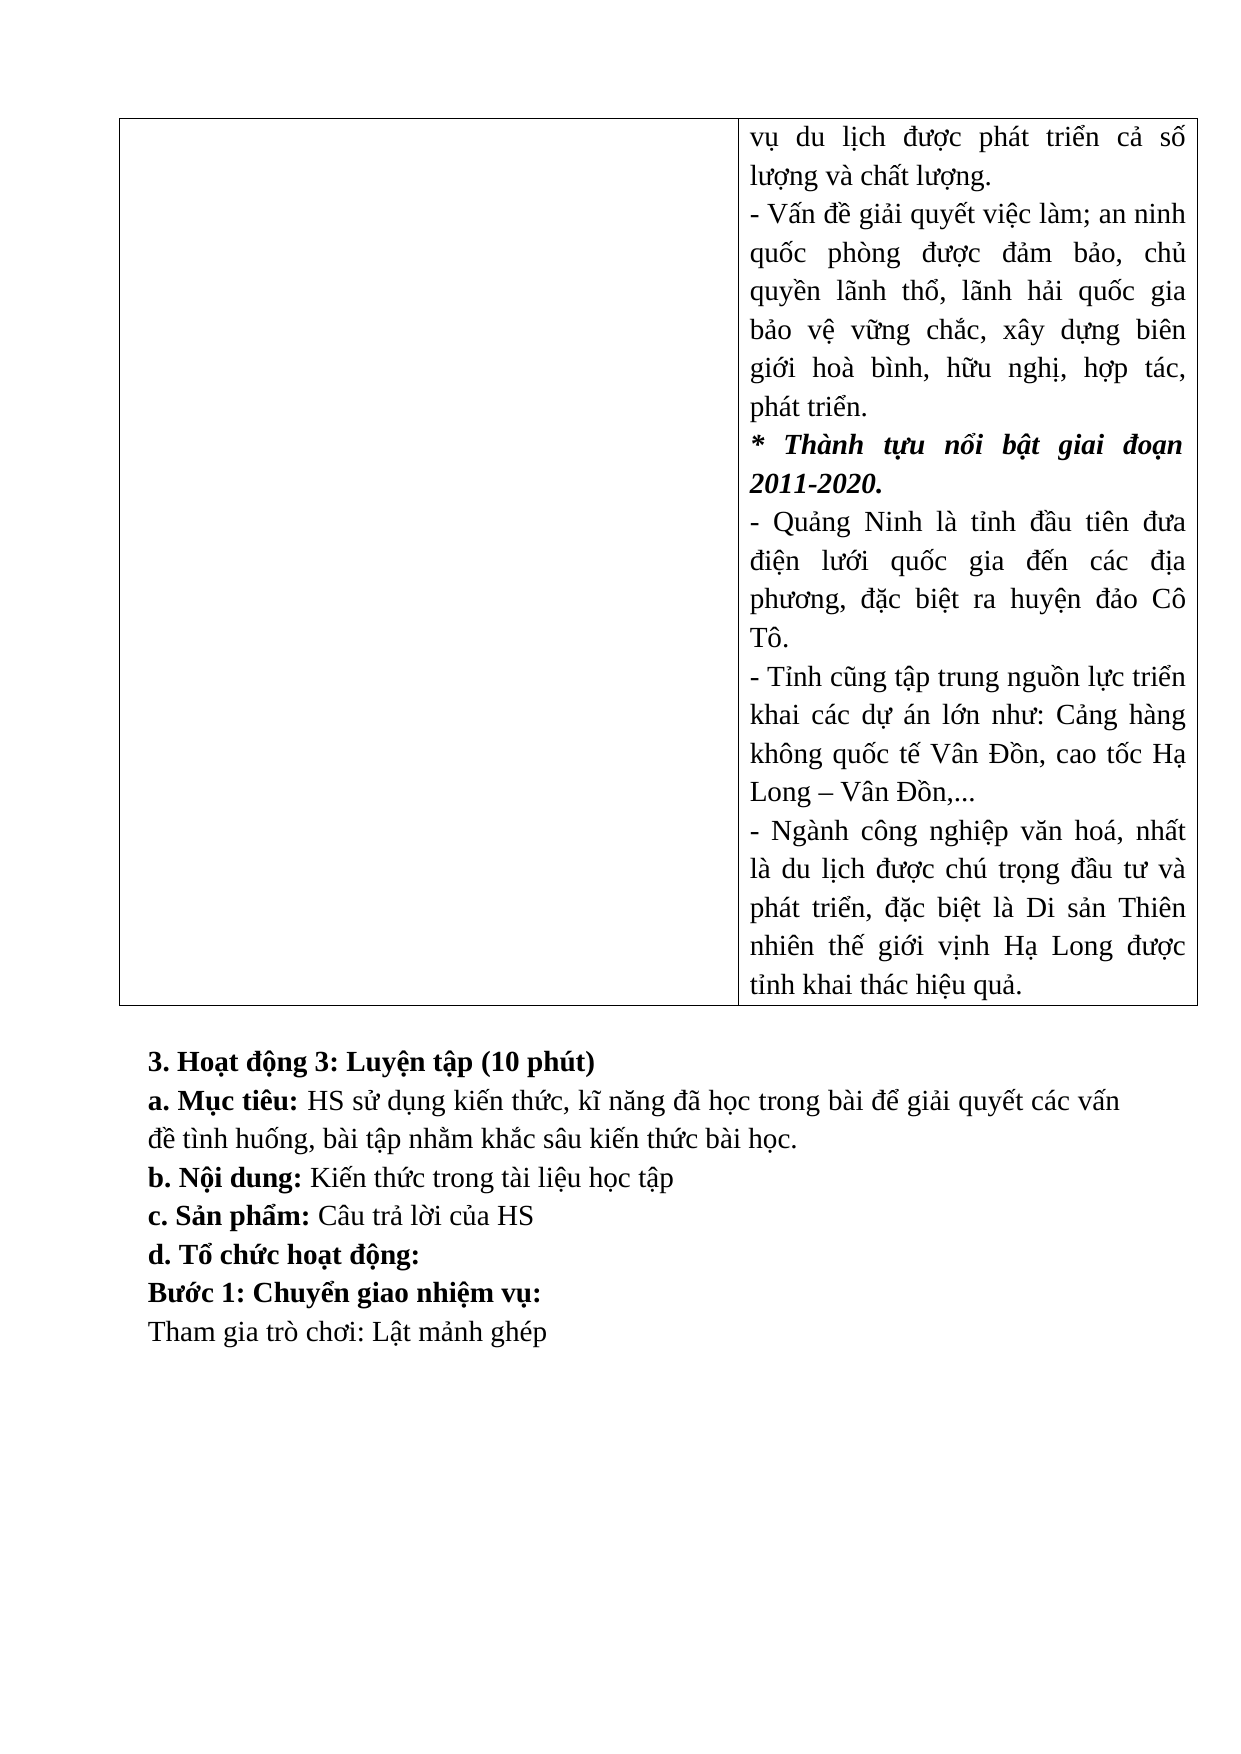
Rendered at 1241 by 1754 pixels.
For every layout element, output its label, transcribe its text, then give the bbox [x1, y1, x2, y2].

text Tham gia trò chơi: Lật mảnh ghép [148, 1314, 1122, 1347]
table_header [739, 119, 1197, 1004]
text Bước 1: Chuyển giao nhiệm vụ: [148, 1275, 1122, 1309]
text d. Tổ chức hoạt động: [148, 1237, 1139, 1270]
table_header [120, 119, 738, 1004]
text b. Nội dung: Kiến thức trong tài liệu học tập [148, 1160, 1122, 1193]
text c. Sản phẩm: Câu trả lời của HS [148, 1198, 1139, 1232]
text 3. Hoạt động 3: Luyện tập (10 phút) [148, 1044, 1122, 1078]
text a. Mục tiêu: HS sử dụng kiến thức, kĩ năng đã học trong bài để giải quyết các vấn đề tình huống, bài tập nhằm khắc sâu kiến thức bài học. [148, 1083, 1122, 1155]
